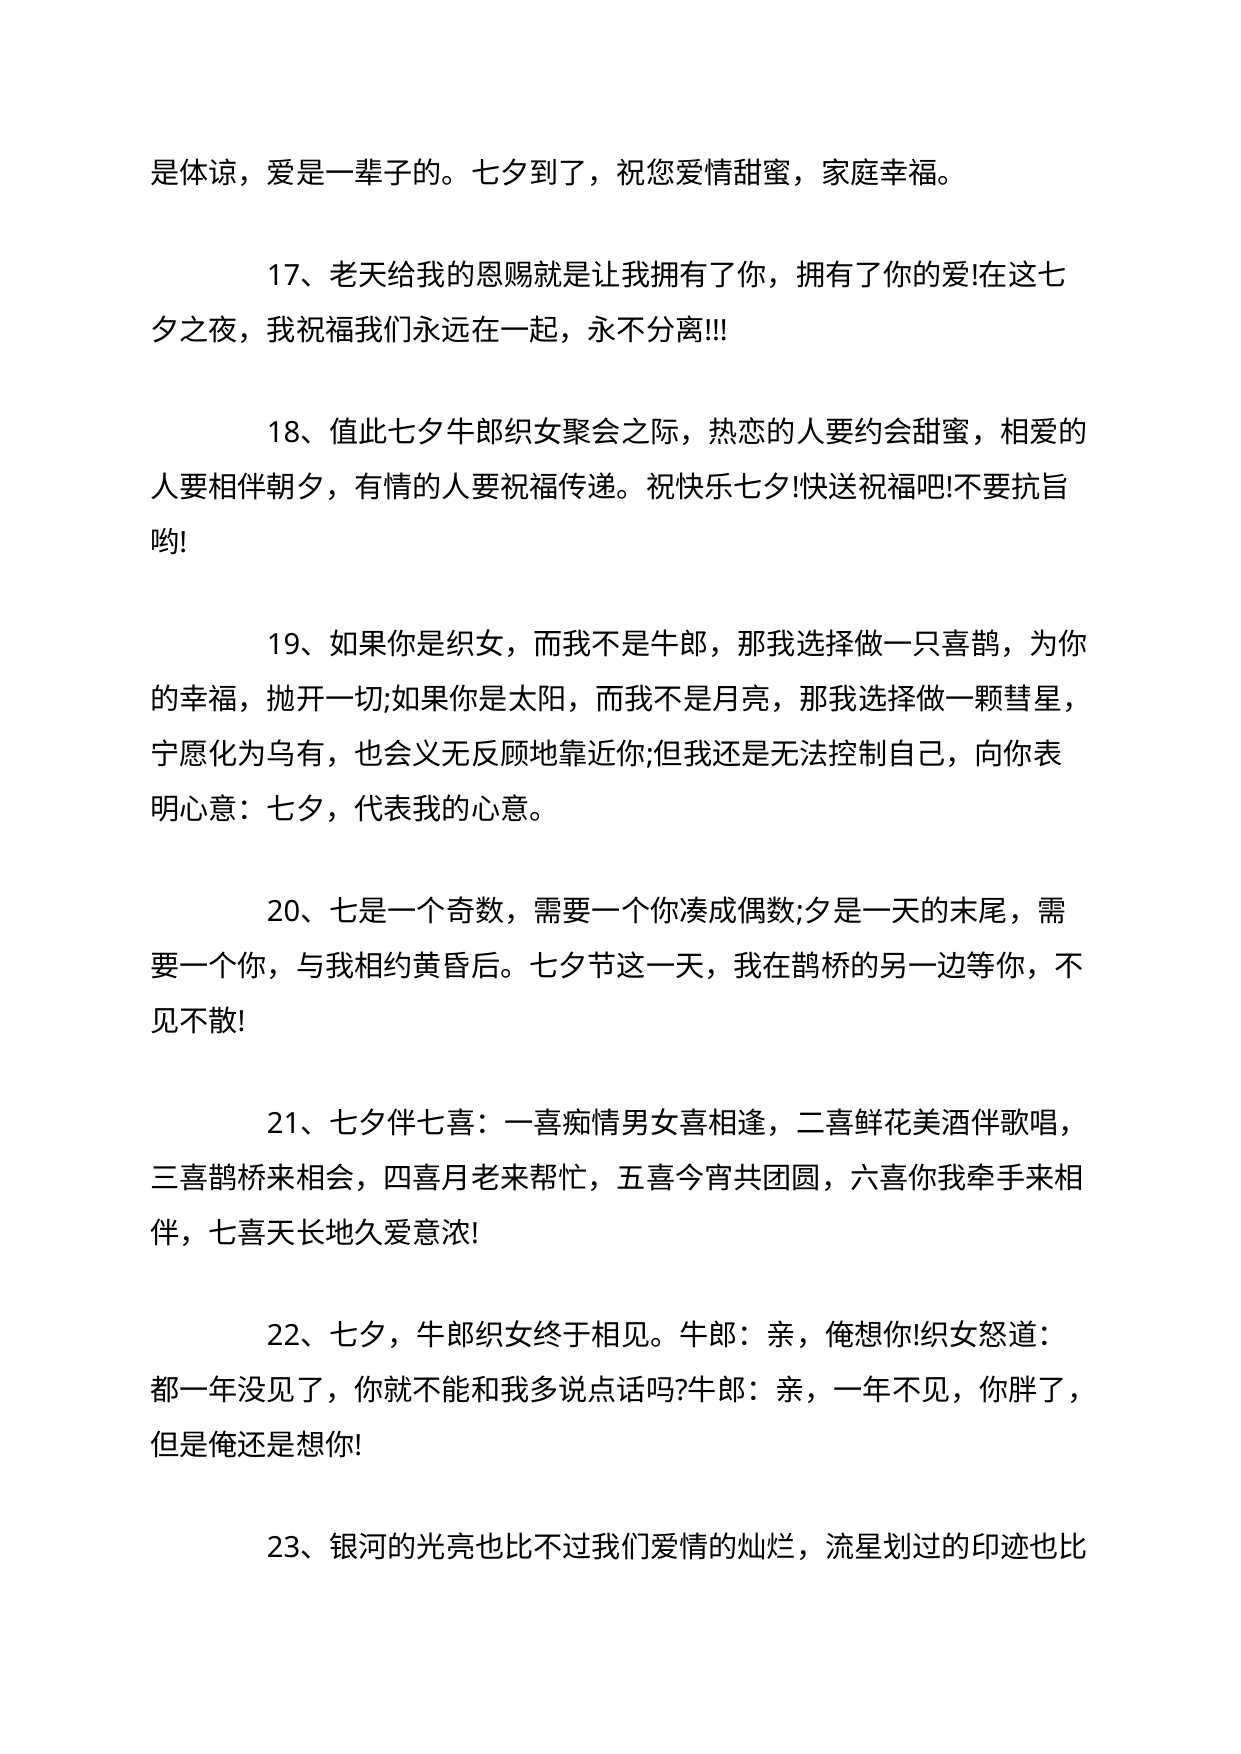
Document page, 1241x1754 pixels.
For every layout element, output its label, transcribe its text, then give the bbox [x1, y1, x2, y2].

text 22、七夕，牛郎织女终于相见。牛郎：亲，俺想你!织女怒道：都一年没见了，你就不能和我多说点话吗?牛郎：亲，一年不见，你胖了，但是俺还是想你! [150, 1311, 1090, 1464]
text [150, 1523, 1090, 1566]
text 18、值此七夕牛郎织女聚会之际，热恋的人要约会甜蜜，相爱的人要相伴朝夕，有情的人要祝福传递。祝快乐七夕!快送祝福吧!不要抗旨哟! [150, 409, 1090, 561]
text 17、老天给我的恩赐就是让我拥有了你，拥有了你的爱!在这七夕之夜，我祝福我们永远在一起，永不分离!!! [150, 252, 1090, 349]
text 20、七是一个奇数，需要一个你凑成偶数;夕是一天的末尾，需要一个你，与我相约黄昏后。七夕节这一天，我在鹊桥的另一边等你，不见不散! [150, 887, 1090, 1040]
text 21、七夕伴七喜：一喜痴情男女喜相逢，二喜鲜花美酒伴歌唱，三喜鹊桥来相会，四喜月老来帮忙，五喜今宵共团圆，六喜你我牵手来相伴，七喜天长地久爱意浓! [150, 1099, 1090, 1252]
text 19、如果你是织女，而我不是牛郎，那我选择做一只喜鹊，为你的幸福，抛开一切;如果你是太阳，而我不是月亮，那我选择做一颗彗星，宁愿化为乌有，也会义无反顾地靠近你;但我还是无法控制自己，向你表明心意：七夕，代表我的心意。 [150, 621, 1090, 828]
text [150, 150, 1090, 192]
